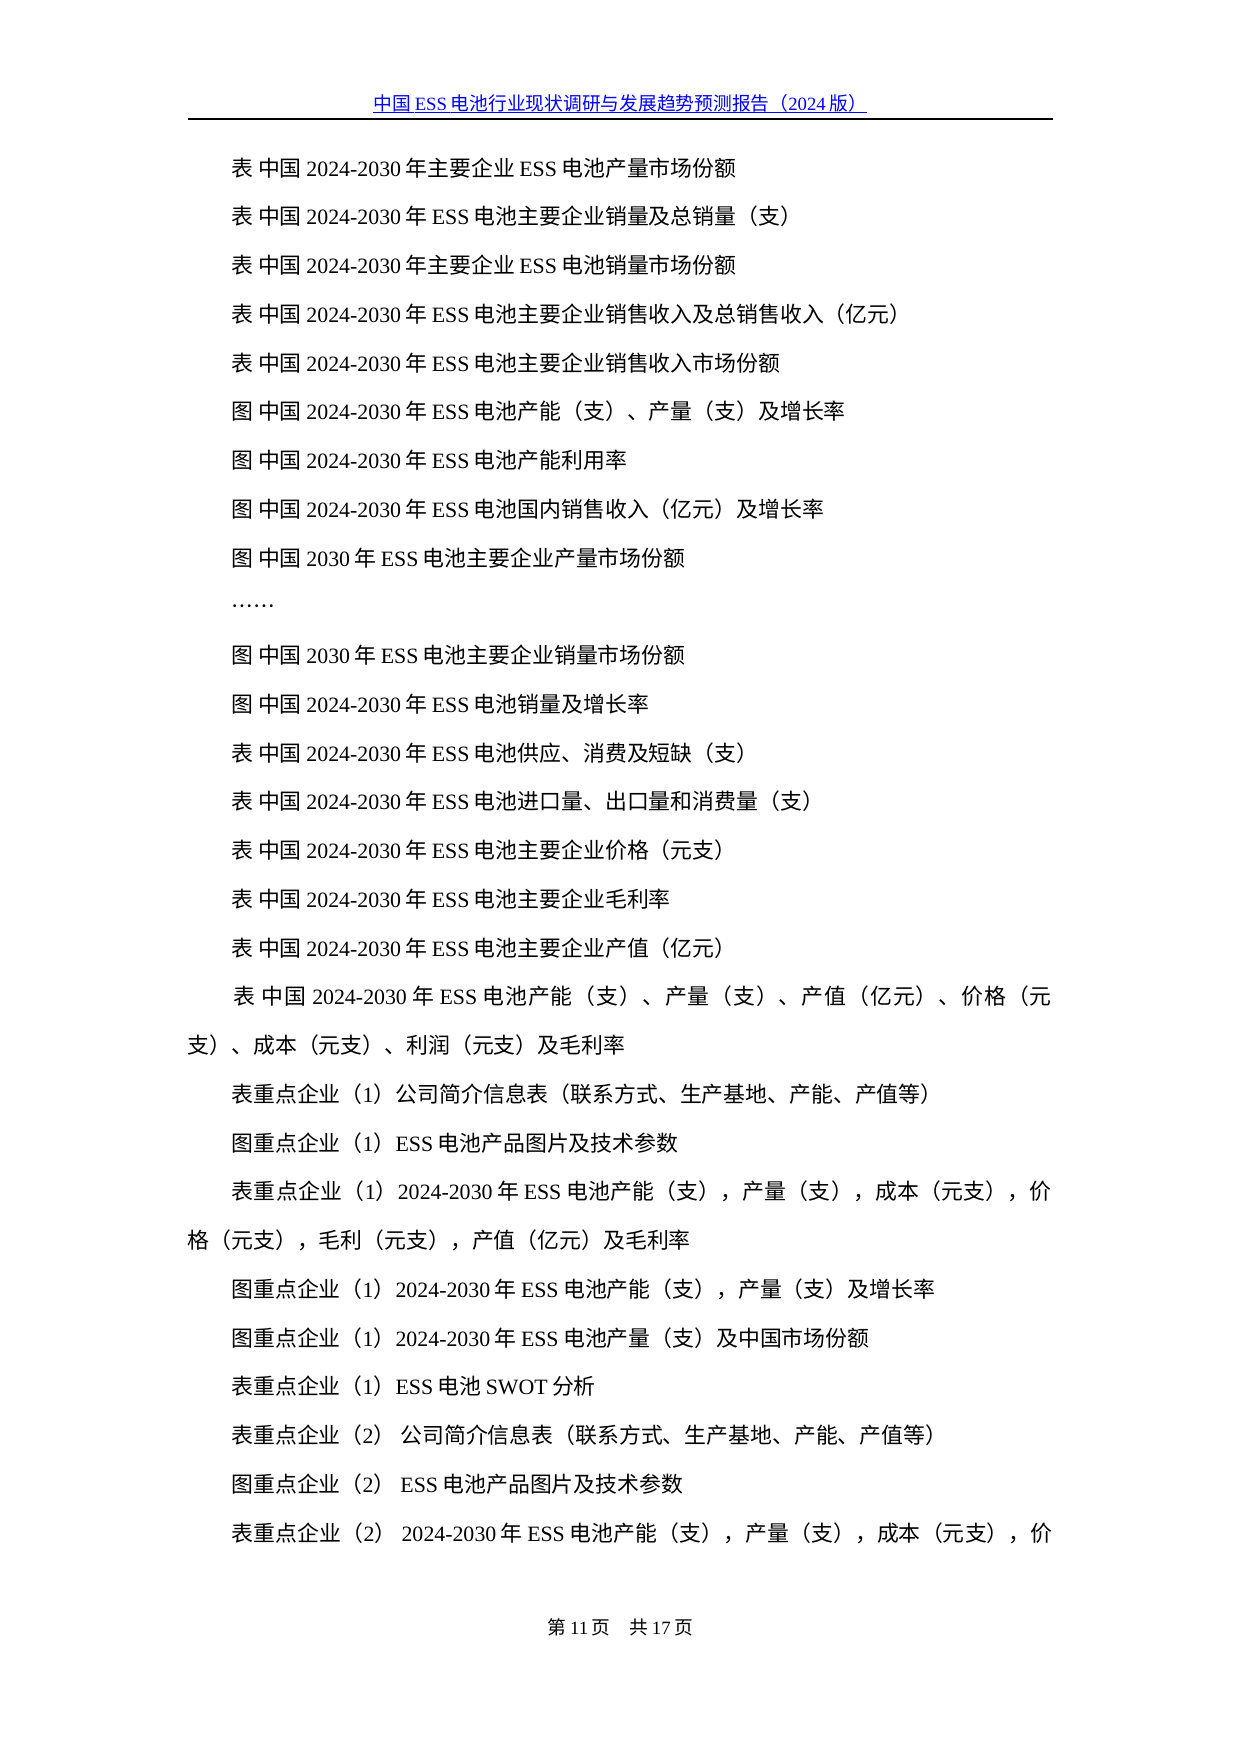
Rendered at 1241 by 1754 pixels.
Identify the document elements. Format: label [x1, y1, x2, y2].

text [187, 150, 1053, 1548]
